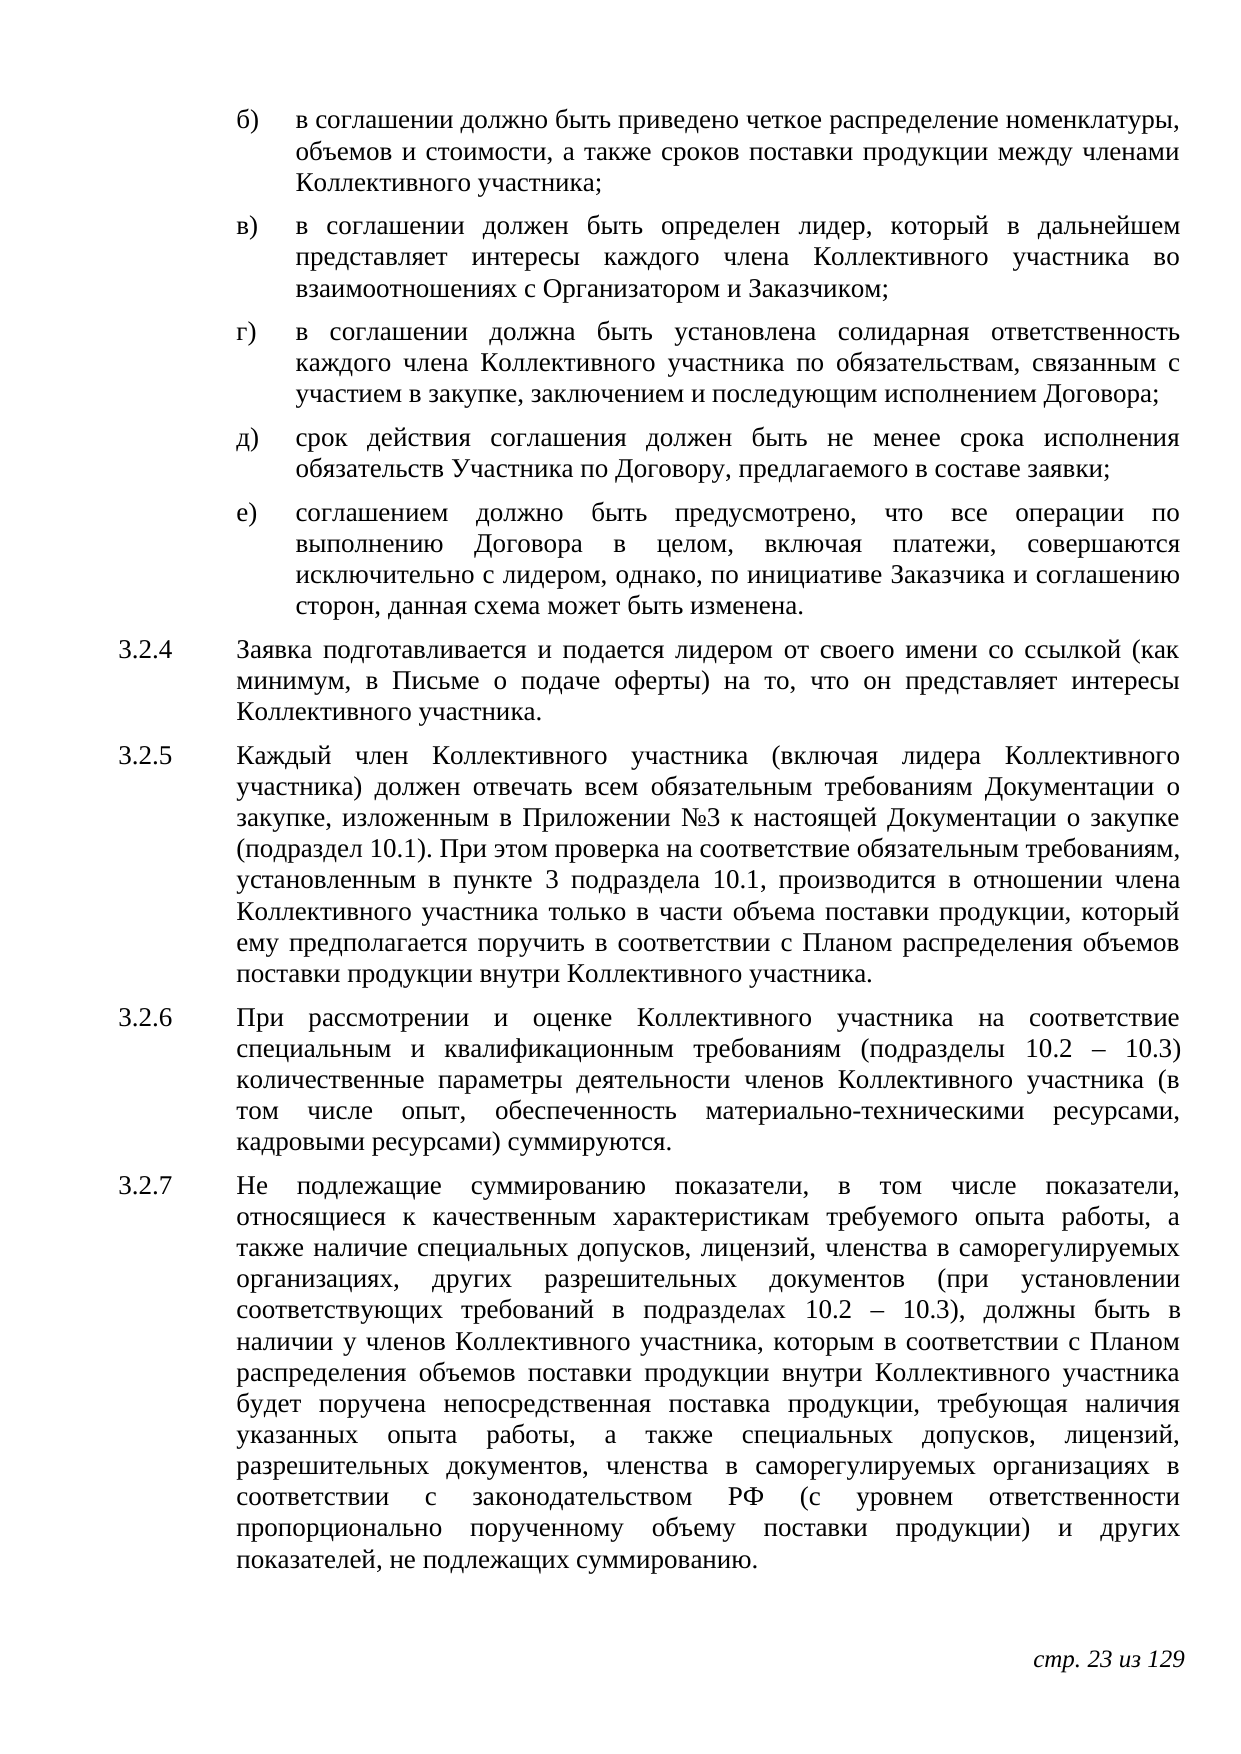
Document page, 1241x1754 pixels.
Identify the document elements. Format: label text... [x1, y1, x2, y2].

text в соглашении должно быть приведено четкое распределение номенклатуры, объемов и стоимости, а также сроков поставки продукции между членами Коллективного участника; [236, 103, 1181, 197]
text Не подлежащие суммированию показатели, в том числе показатели, относящиеся к качественным характеристикам требуемого опыта работы, а также наличие специальных допусков, лицензий, членства в саморегулируемых организациях, других разрешительных документов (при установлении соответствующих требований в подразделах 10.2 – 10.3), должны быть в наличии у членов Коллективного участника, которым в соответствии с Планом распределения объемов поставки продукции внутри Коллективного участника будет поручена непосредственная поставка продукции, требующая наличия указанных опыта работы, а также специальных допусков, лицензий, разрешительных документов, членства в саморегулируемых организациях в соответствии с законодательством РФ (с уровнем ответственности пропорционально порученному объему поставки продукции) и других показателей, не подлежащих суммированию. [118, 1169, 1181, 1574]
text соглашением должно быть предусмотрено, что все операции по выполнению Договора в целом, включая платежи, совершаются исключительно с лидером, однако, по инициативе Заказчика и соглашению сторон, данная схема может быть изменена. [236, 496, 1181, 621]
text в соглашении должна быть установлена солидарная ответственность каждого члена Коллективного участника по обязательствам, связанным с участием в закупке, заключением и последующим исполнением Договора; [236, 315, 1181, 409]
text Заявка подготавливается и подается лидером от своего имени со ссылкой (как минимум, в Письме о подаче оферты) на то, что он представляет интересы Коллективного участника. [118, 633, 1181, 727]
text При рассмотрении и оценке Коллективного участника на соответствие специальным и квалификационным требованиям (подразделы 10.2 – 10.3) количественные параметры деятельности членов Коллективного участника (в том числе опыт, обеспеченность материально-техническими ресурсами, кадровыми ресурсами) суммируются. [118, 1001, 1181, 1156]
text в соглашении должен быть определен лидер, который в дальнейшем представляет интересы каждого члена Коллективного участника во взаимоотношениях с Организатором и Заказчиком; [236, 209, 1181, 303]
text Каждый член Коллективного участника (включая лидера Коллективного участника) должен отвечать всем обязательным требованиям Документации о закупке, изложенным в Приложении №3 к настоящей Документации о закупке (подраздел 10.1). При этом проверка на соответствие обязательным требованиям, установленным в пункте 3 подраздела 10.1, производится в отношении члена Коллективного участника только в части объема поставки продукции, который ему предполагается поручить в соответствии с Планом распределения объемов поставки продукции внутри Коллективного участника. [118, 739, 1181, 988]
text срок действия соглашения должен быть не менее срока исполнения обязательств Участника по Договору, предлагаемого в составе заявки; [236, 421, 1181, 483]
